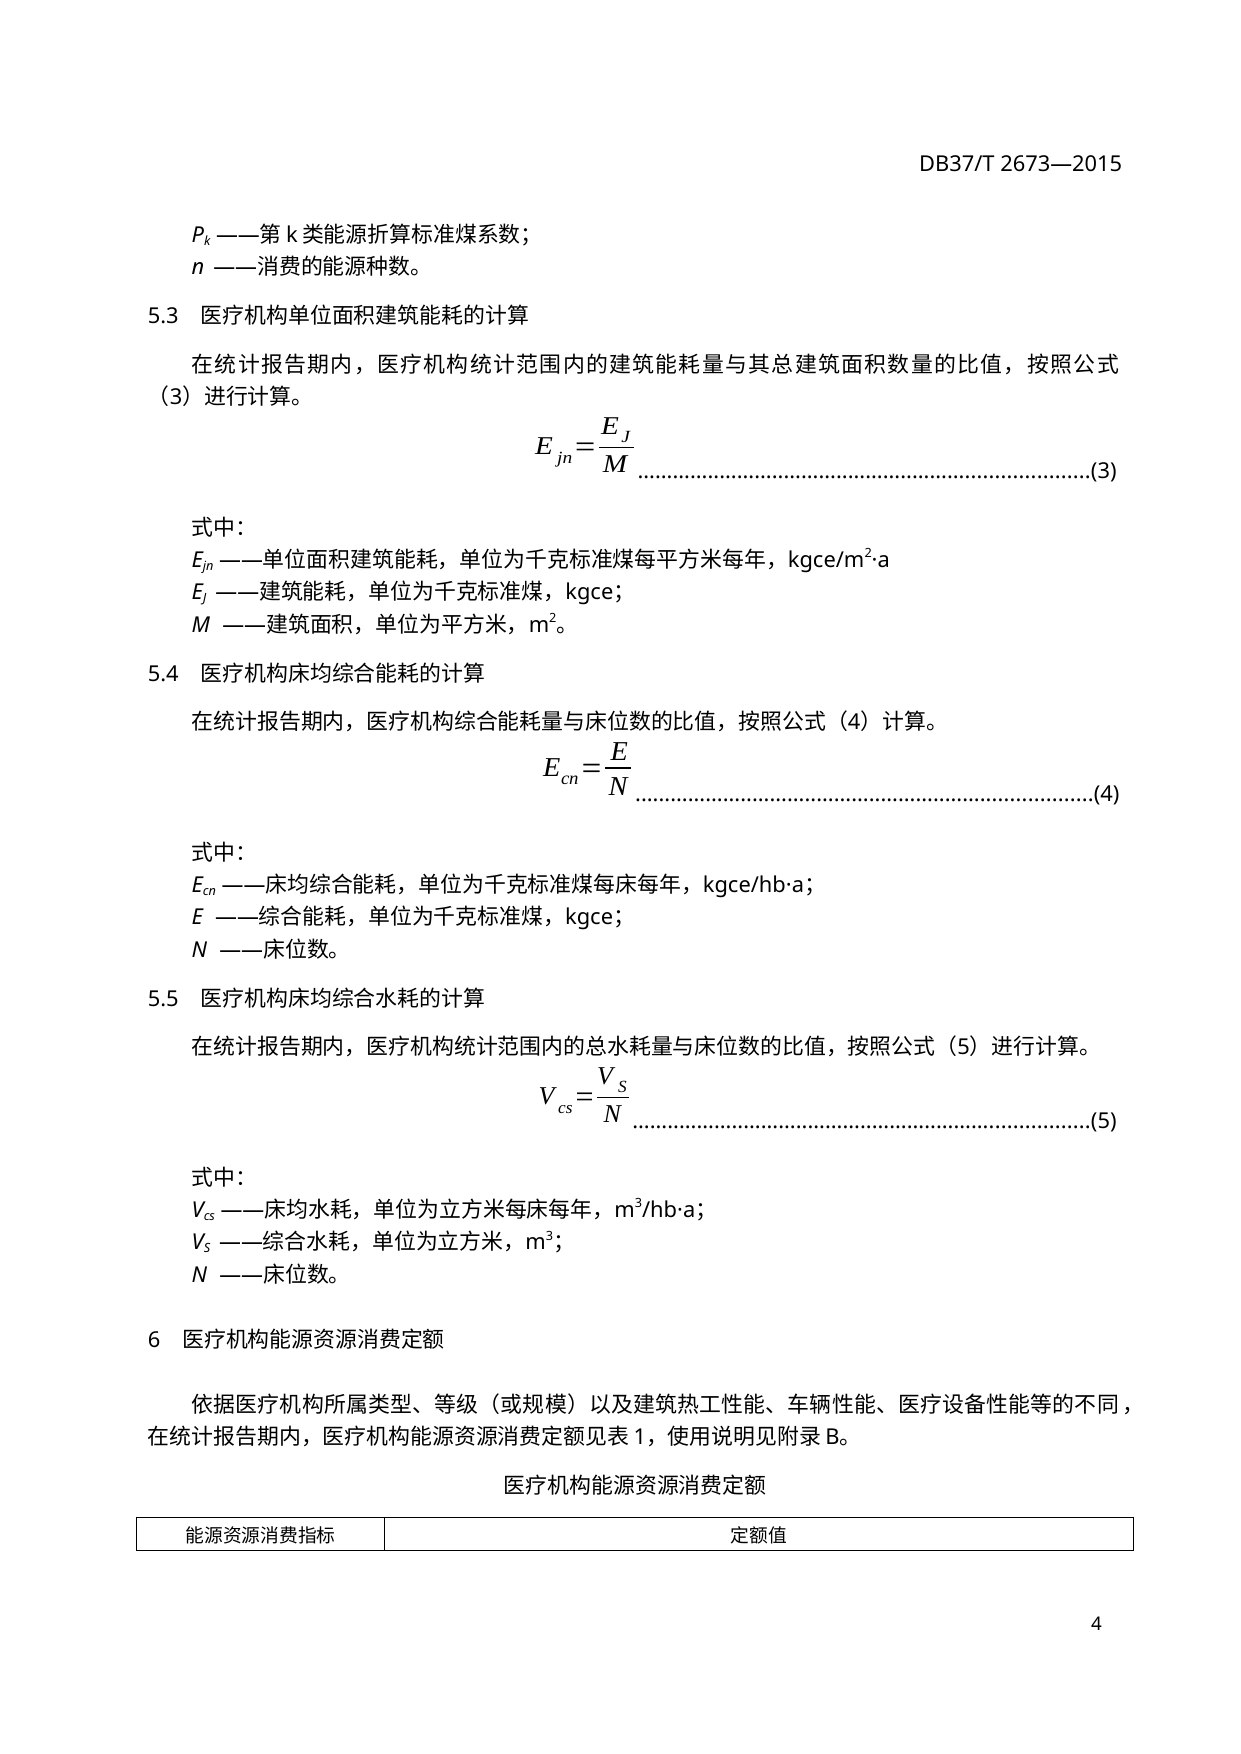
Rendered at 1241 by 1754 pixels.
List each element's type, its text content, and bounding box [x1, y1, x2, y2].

text 医疗机构床均综合水耗的计算 [148, 980, 1122, 1013]
text E ——综合能耗，单位为千克标准煤，kgce； [148, 899, 1122, 932]
text 在统计报告期内，医疗机构综合能耗量与床位数的比值，按照公式（4）计算。 [148, 704, 1122, 737]
text (4) [148, 737, 1122, 834]
text Pk ——第k类能源折算标准煤系数； [148, 217, 1122, 249]
table_header 定额值 [385, 1518, 1133, 1550]
text 式中： [148, 509, 1122, 542]
text 医疗机构能源资源消费定额 [148, 1322, 1122, 1354]
text (3) [148, 412, 1122, 509]
text 医疗机构单位面积建筑能耗的计算 [148, 298, 1122, 330]
text VS ——综合水耗，单位为立方米，m3； [148, 1224, 1122, 1257]
text N ——床位数。 [148, 932, 1122, 964]
text 在统计报告期内，医疗机构统计范围内的建筑能耗量与其总建筑面积数量的比值，按照公式（3）进行计算。 [148, 347, 1122, 412]
text Ejn ——单位面积建筑能耗，单位为千克标准煤每平方米每年，kgce/m2·a [148, 542, 1122, 574]
text 医疗机构能源资源消费定额 [148, 1468, 1122, 1500]
text 依据医疗机构所属类型、等级（或规模）以及建筑热工性能、车辆性能、医疗设备性能等的不同，在统计报告期内，医疗机构能源资源消费定额见表1，使用说明见附录B。 [148, 1387, 1122, 1452]
text 式中： [148, 834, 1122, 867]
table_header 能源资源消费指标 [137, 1518, 384, 1550]
text 医疗机构床均综合能耗的计算 [148, 655, 1122, 688]
text Ecn ——床均综合能耗，单位为千克标准煤每床每年，kgce/hb·a； [148, 867, 1122, 899]
text 式中： [148, 1159, 1122, 1192]
text 在统计报告期内，医疗机构统计范围内的总水耗量与床位数的比值，按照公式（5）进行计算。 [148, 1029, 1122, 1062]
text M ——建筑面积，单位为平方米，m2。 [148, 607, 1122, 639]
text (5) [148, 1062, 1122, 1159]
text Vcs ——床均水耗，单位为立方米每床每年，m3/hb·a； [148, 1192, 1122, 1224]
text n ——消费的能源种数。 [148, 249, 1122, 282]
text N ——床位数。 [148, 1257, 1122, 1289]
text EJ ——建筑能耗，单位为千克标准煤，kgce； [148, 574, 1122, 607]
